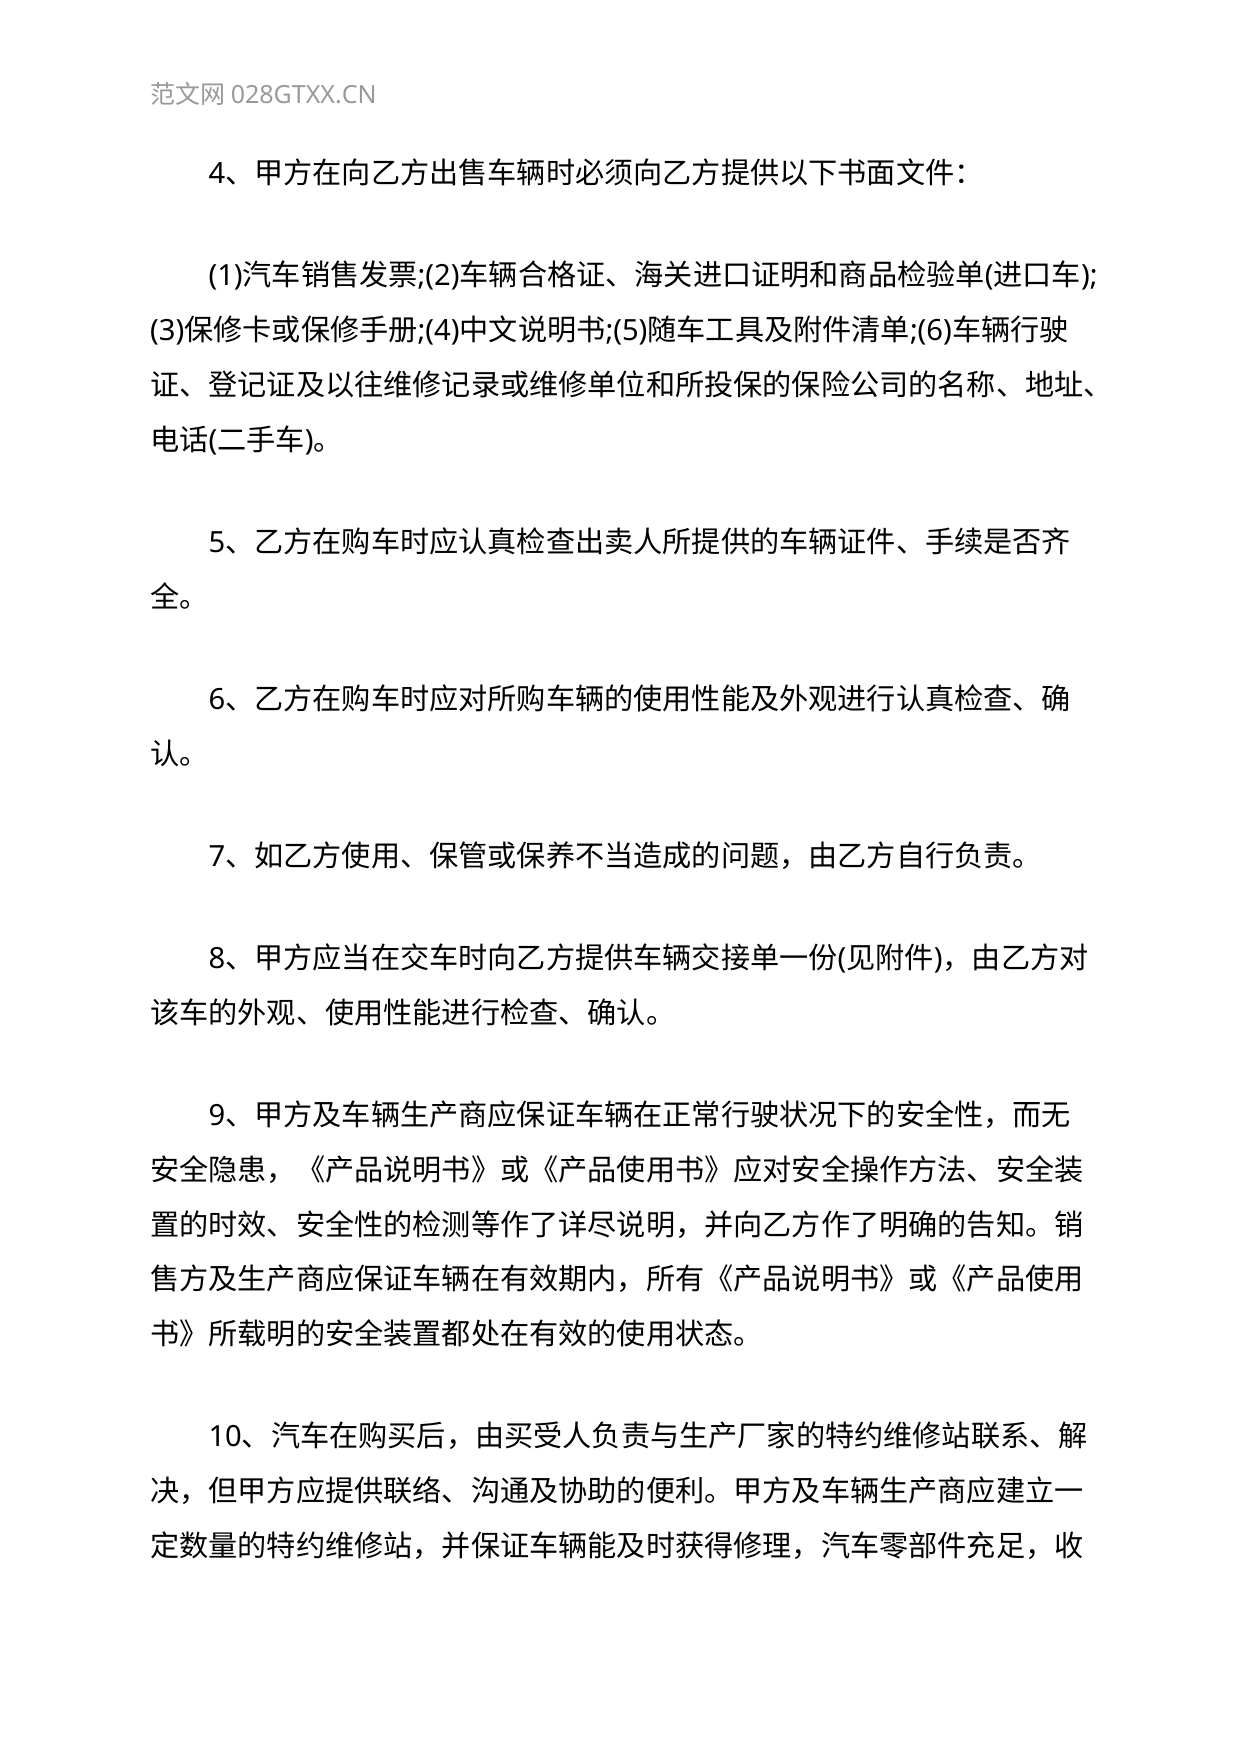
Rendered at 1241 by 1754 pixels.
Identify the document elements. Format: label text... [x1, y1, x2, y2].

text 8、甲方应当在交车时向乙方提供车辆交接单一份(见附件)，由乙方对该车的外观、使用性能进行检查、确认。 [150, 934, 1090, 1032]
text 5、乙方在购车时应认真检查出卖人所提供的车辆证件、手续是否齐全。 [150, 519, 1090, 616]
text (1)汽车销售发票;(2)车辆合格证、海关进口证明和商品检验单(进口车);(3)保修卡或保修手册;(4)中文说明书;(5)随车工具及附件清单;(6)车辆行驶证、登记证及以往维修记录或维修单位和所投保的保险公司的名称、地址、电话(二手车)。 [150, 252, 1090, 459]
text 7、如乙方使用、保管或保养不当造成的问题，由乙方自行负责。 [150, 832, 1090, 875]
text 6、乙方在购车时应对所购车辆的使用性能及外观进行认真检查、确认。 [150, 676, 1090, 773]
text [150, 1413, 1090, 1565]
text 4、甲方在向乙方出售车辆时必须向乙方提供以下书面文件： [150, 150, 1090, 192]
text 9、甲方及车辆生产商应保证车辆在正常行驶状况下的安全性，而无安全隐患，《产品说明书》或《产品使用书》应对安全操作方法、安全装置的时效、安全性的检测等作了详尽说明，并向乙方作了明确的告知。销售方及生产商应保证车辆在有效期内，所有《产品说明书》或《产品使用书》所载明的安全装置都处在有效的使用状态。 [150, 1091, 1090, 1353]
